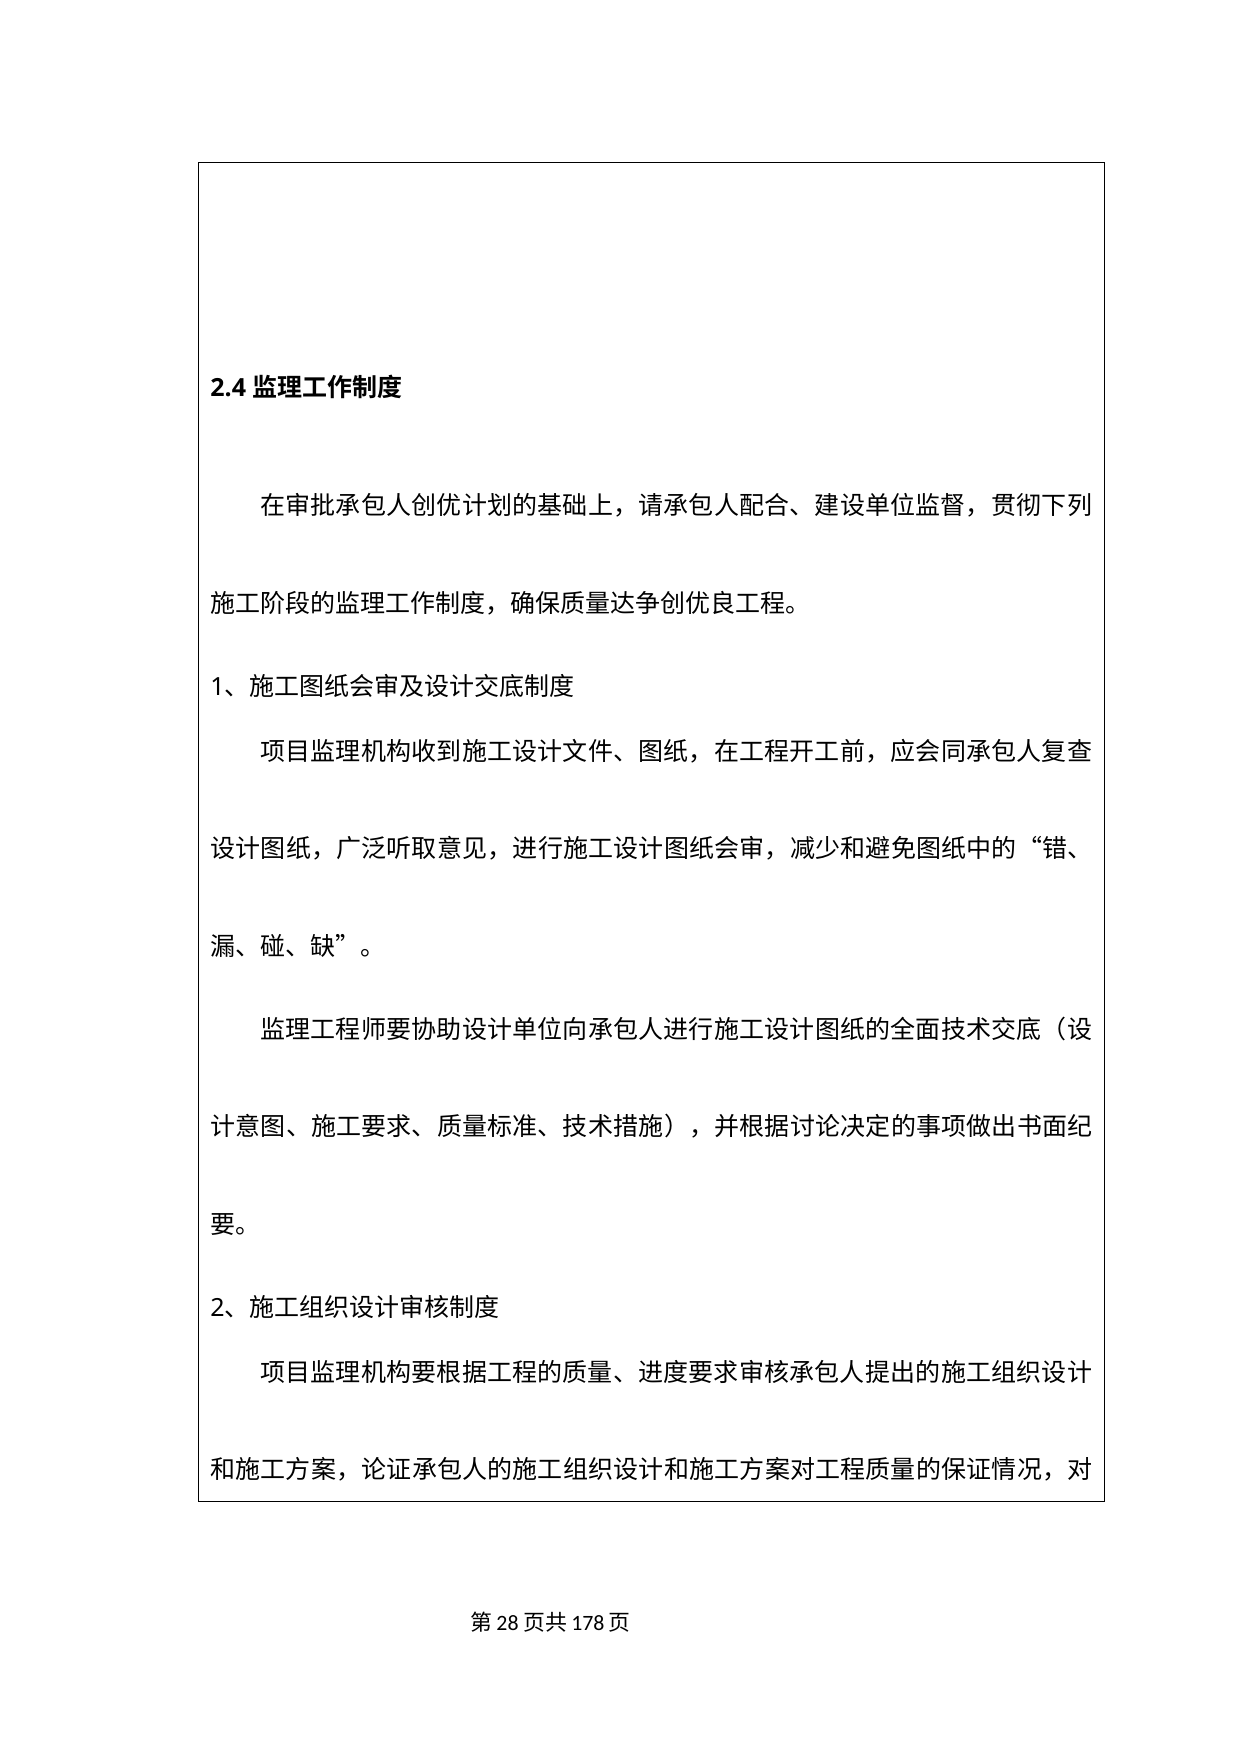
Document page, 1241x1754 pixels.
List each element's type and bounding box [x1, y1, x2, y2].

table_header [199, 163, 1104, 1501]
